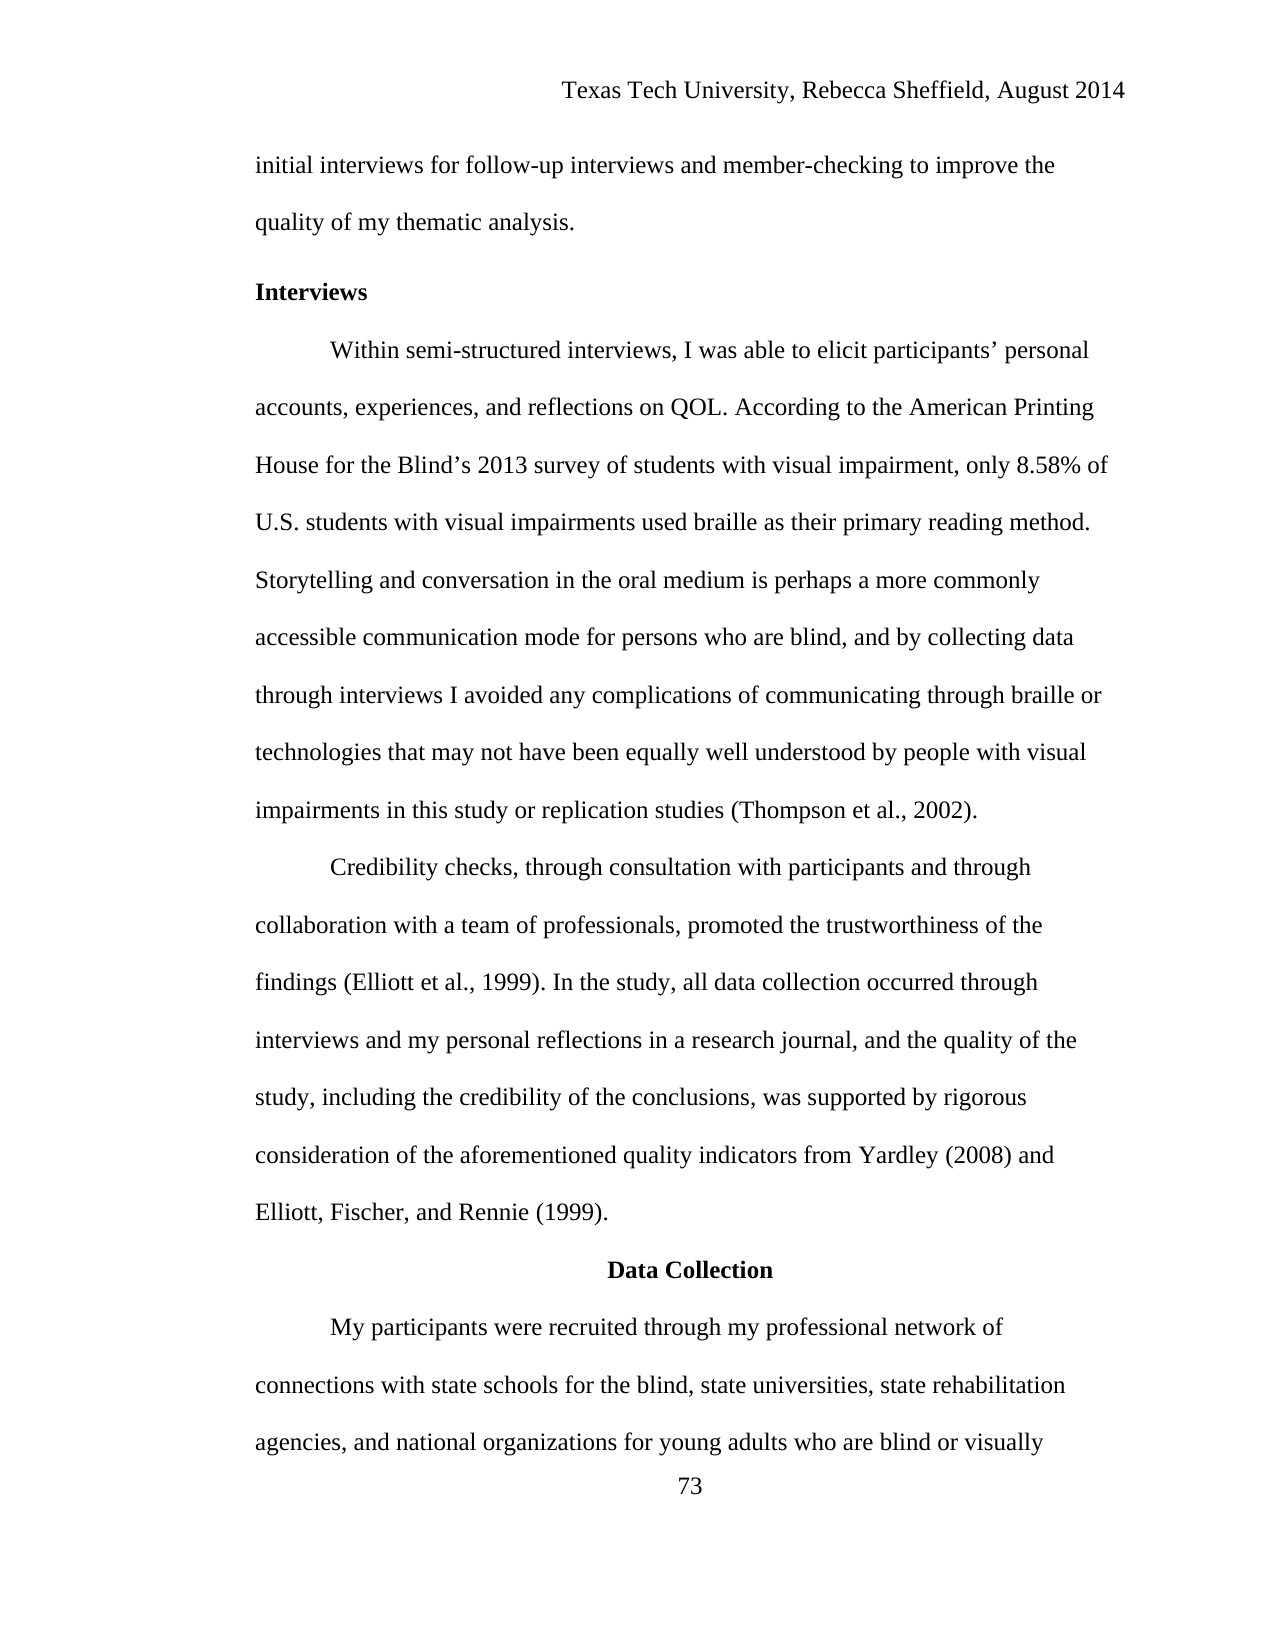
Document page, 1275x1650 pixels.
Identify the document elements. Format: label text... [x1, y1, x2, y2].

text Credibility checks, through consultation with participants and through collaboration with a team of professionals, promoted the trustworthiness of the findings (Elliott et al., 1999). In the study, all data collection occurred through interviews and my personal reflections in a research journal, and the quality of the study, including the credibility of the conclusions, was supported by rigorous consideration of the aforementioned quality indicators from Yardley (2008) and Elliott, Fischer, and Rennie (1999). [255, 852, 1125, 1226]
subtitle Interviews [255, 277, 1125, 306]
subtitle Data Collection [255, 1255, 1125, 1284]
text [255, 1312, 1125, 1456]
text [255, 150, 1125, 236]
text Within semi-structured interviews, I was able to elicit participants’ personal accounts, experiences, and reflections on QOL. According to the American Printing House for the Blind’s 2013 survey of students with visual impairment, only 8.58% of U.S. students with visual impairments used braille as their primary reading method. Storytelling and conversation in the oral medium is perhaps a more commonly accessible communication mode for persons who are blind, and by collecting data through interviews I avoided any complications of communicating through braille or technologies that may not have been equally well understood by people with visual impairments in this study or replication studies (Thompson et al., 2002). [255, 335, 1125, 824]
